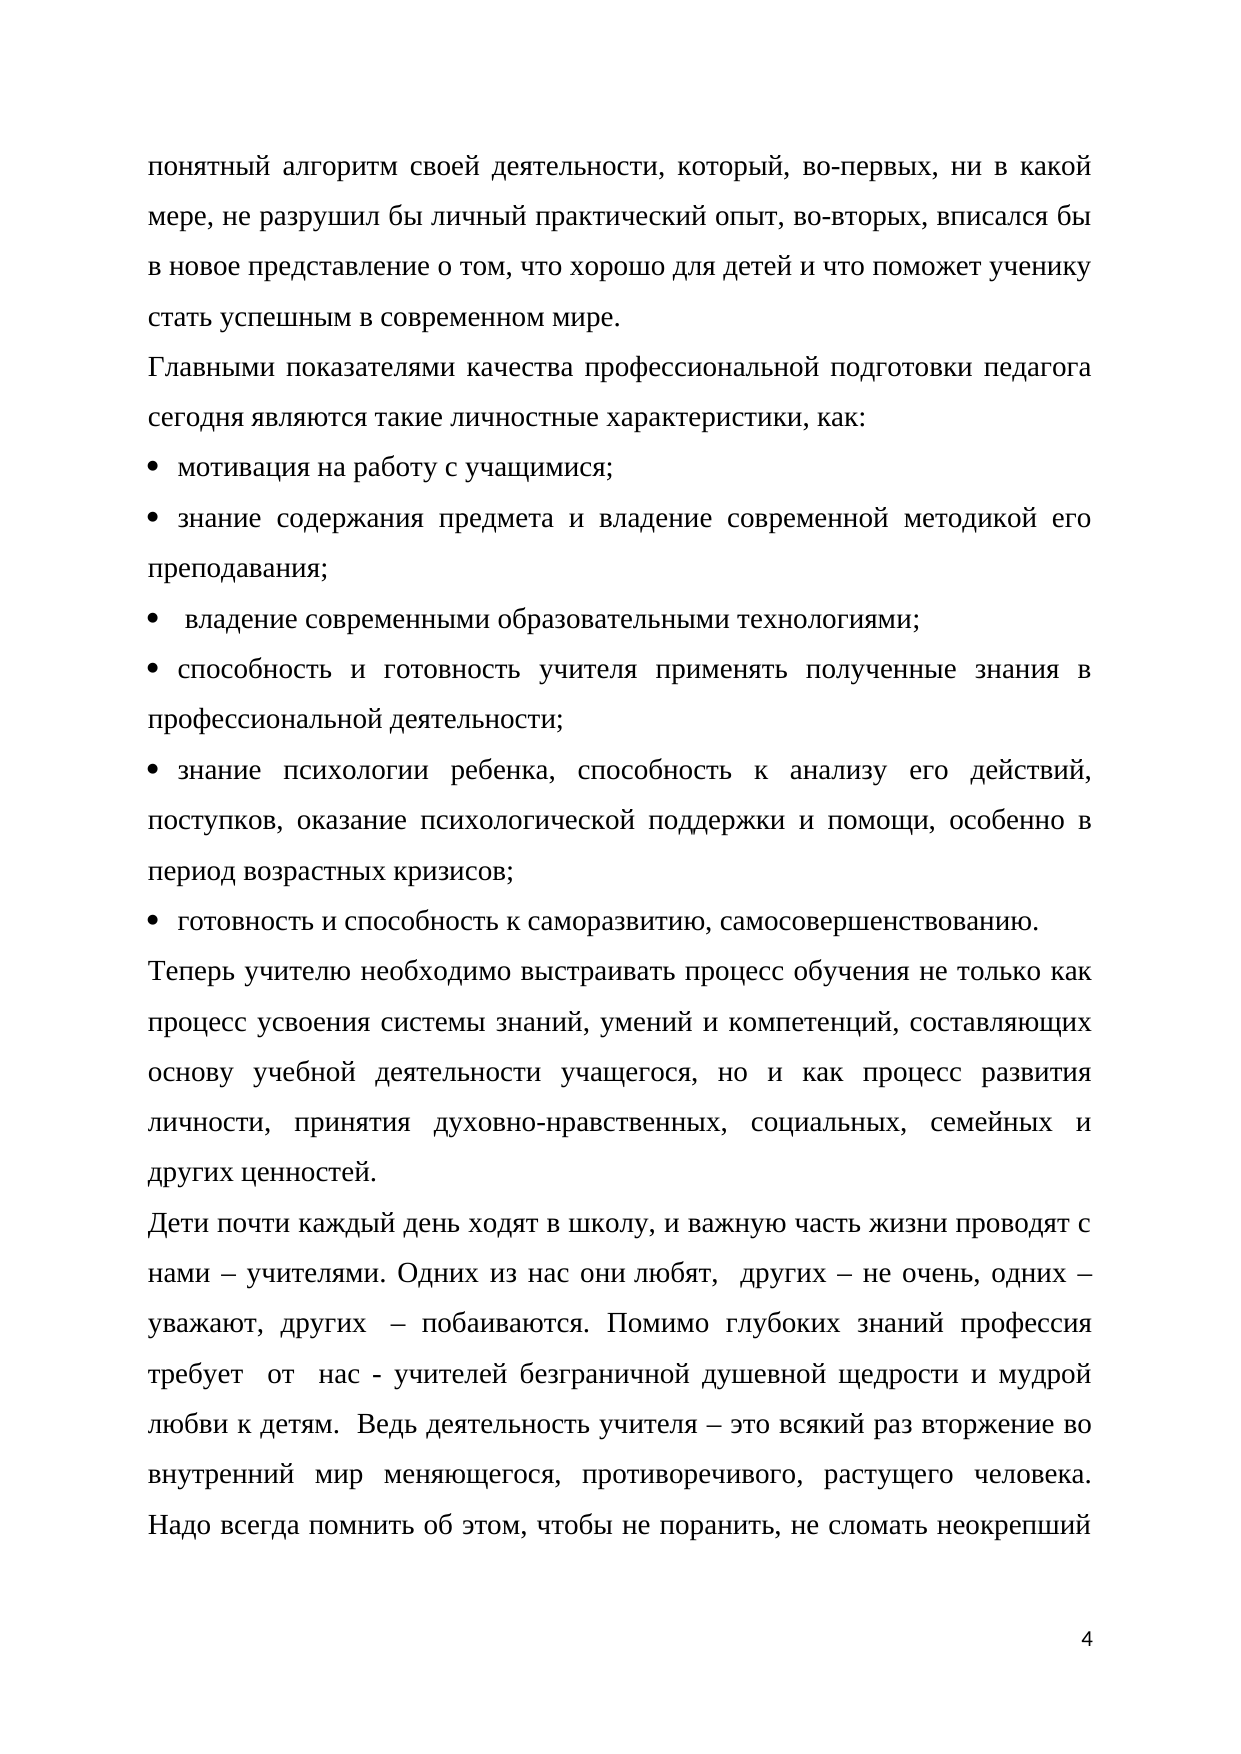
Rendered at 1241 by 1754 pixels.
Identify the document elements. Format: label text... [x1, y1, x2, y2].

list способность и готовность учителя применять полученные знания в профессиональной деятельности; [148, 651, 1092, 735]
list знание содержания предмета и владение современной методикой его преподавания; [148, 500, 1092, 584]
list знание психологии ребенка, способность к анализу его действий, поступков, оказание психологической поддержки и помощи, особенно в период возрастных кризисов; [148, 752, 1092, 886]
list владение современными образовательными технологиями; [148, 601, 1092, 634]
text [148, 148, 1092, 332]
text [148, 1205, 1092, 1540]
text Главными показателями качества профессиональной подготовки педагога сегодня являются такие личностные характеристики, как: [148, 349, 1092, 433]
list Теперь учителю необходимо выстраивать процесс обучения не только как процесс усвоения системы знаний, умений и компетенций, составляющих основу учебной деятельности учащегося, но и как процесс развития личности, принятия духовно-нравственных, социальных, семейных и других ценностей. [148, 953, 1092, 1188]
list готовность и способность к саморазвитию, самосовершенствованию. [148, 903, 1092, 937]
list мотивация на работу с учащимися; [148, 449, 1092, 483]
